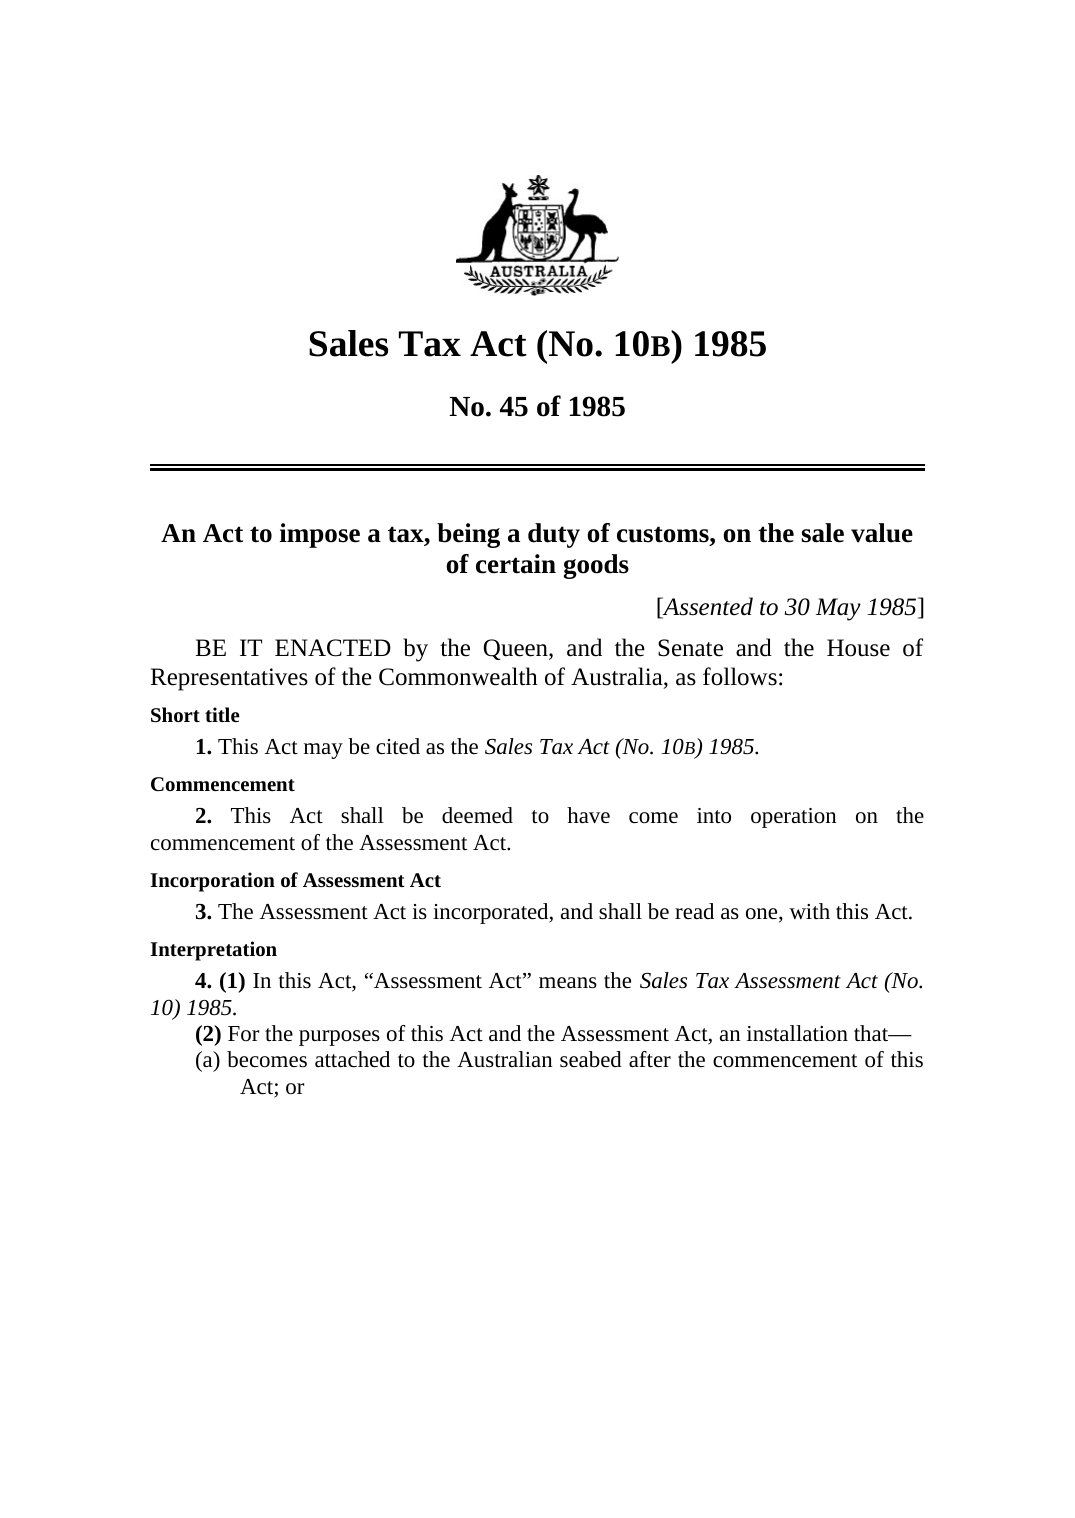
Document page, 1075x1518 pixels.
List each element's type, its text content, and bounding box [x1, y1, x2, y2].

text Incorporation of Assessment Act [150, 868, 925, 892]
text (2) For the purposes of this Act and the Assessment Act, an installation that— [150, 1020, 925, 1046]
text Commencement [150, 772, 925, 796]
text 4. (1) In this Act, “Assessment Act” means the Sales Tax Assessment Act (No. 10) 1985. [150, 967, 925, 1020]
text Sales Tax Act (No. 10b) 1985 [150, 321, 925, 364]
text No. 45 of 1985 [150, 389, 925, 423]
text An Act to impose a tax, being a duty of customs, on the sale value of certain goods [150, 517, 925, 579]
text 2. This Act shall be deemed to have come into operation on the commencement of the Assessment Act. [150, 803, 925, 855]
text Interpretation [150, 937, 925, 961]
text Short title [150, 703, 925, 727]
text 1. This Act may be cited as the Sales Tax Act (No. 10b) 1985. [150, 733, 925, 760]
text [Assented to 30 May 1985] [150, 592, 925, 621]
picture [456, 175, 619, 296]
text 3. The Assessment Act is incorporated, and shall be read as one, with this Act. [150, 898, 925, 924]
text (a) becomes attached to the Australian seabed after the commencement of this Act; or [195, 1046, 925, 1099]
text BE IT ENACTED by the Queen, and the Senate and the House of Representatives of the Commonwealth of Australia, as follows: [150, 633, 925, 691]
